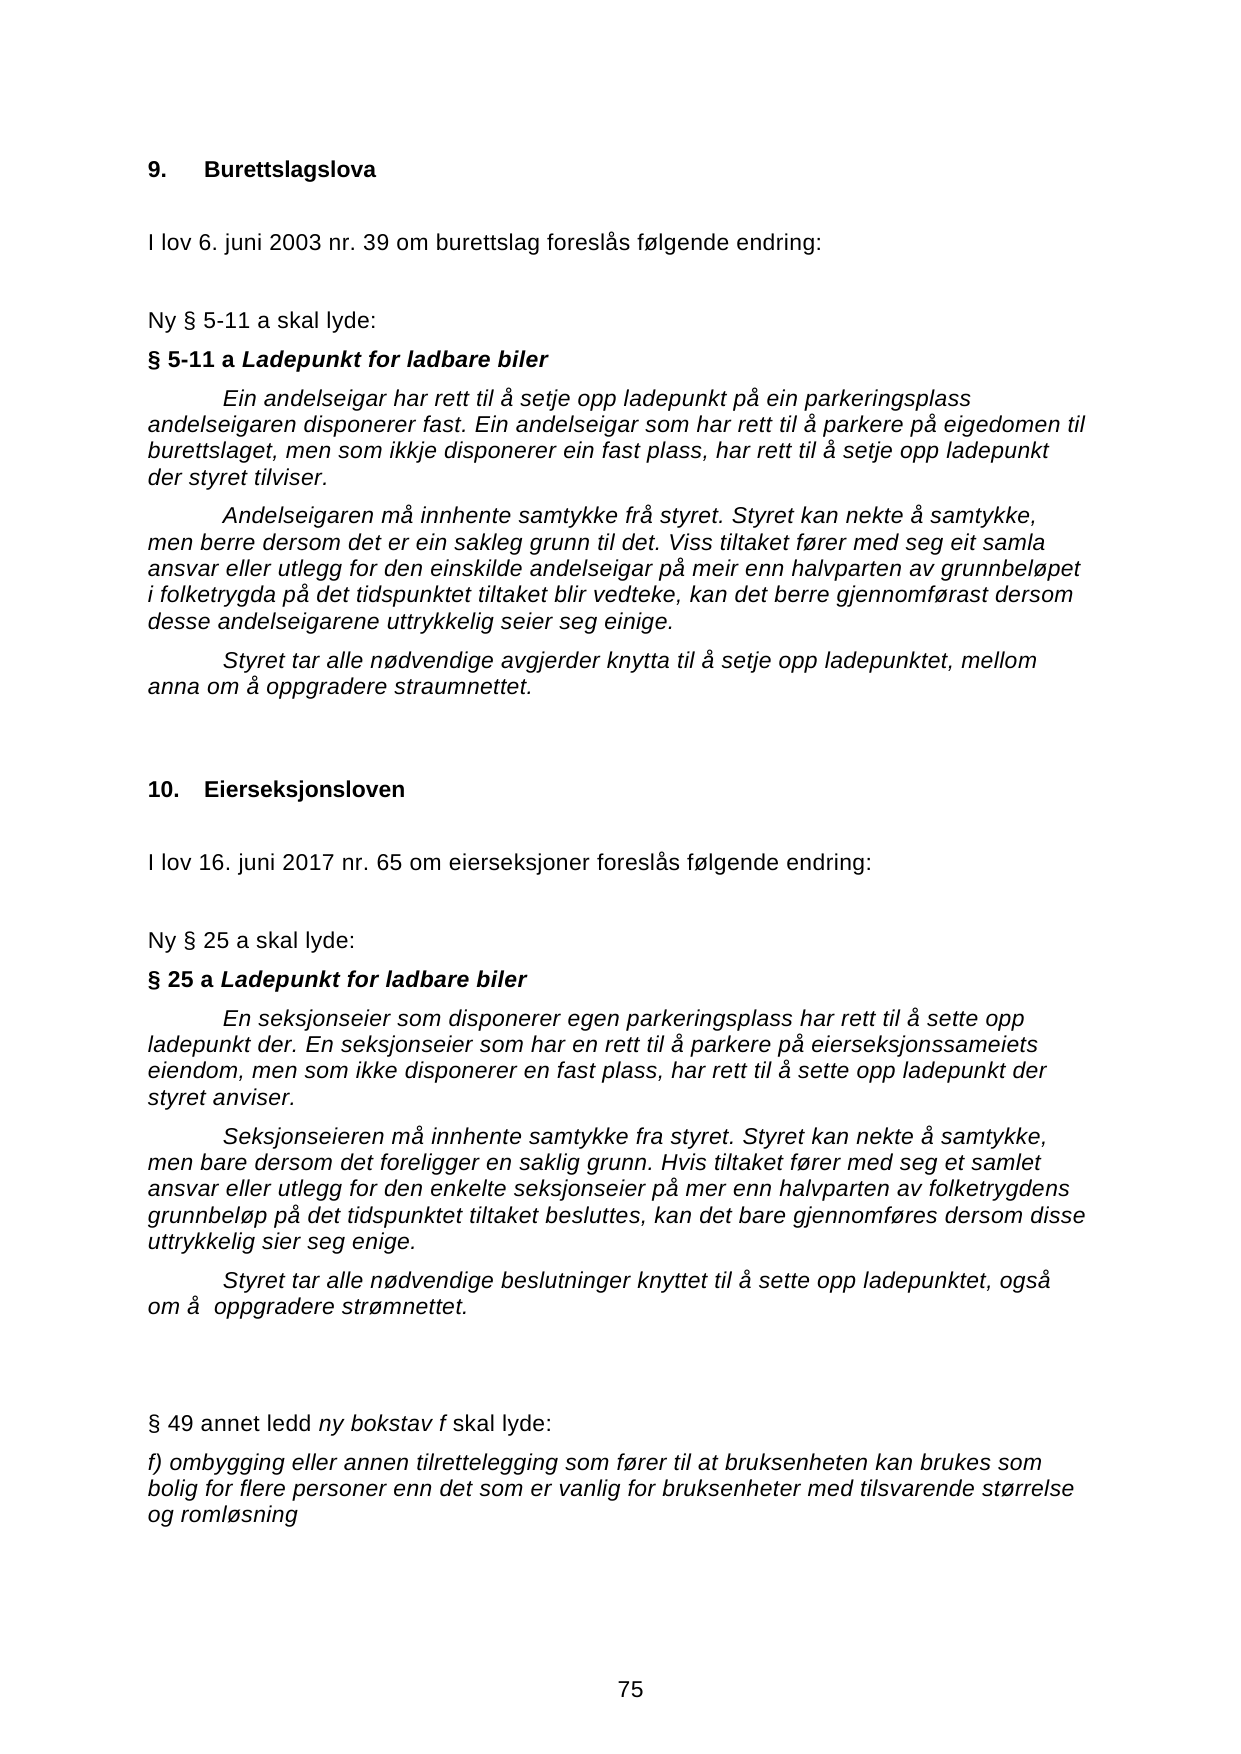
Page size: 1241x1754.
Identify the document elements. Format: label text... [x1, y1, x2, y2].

text Styret tar alle nødvendige beslutninger knyttet til å sette opp ladepunktet, også om å oppgradere strømnettet. [148, 1267, 1093, 1319]
text Styret tar alle nødvendige avgjerder knytta til å setje opp ladepunktet, mellom anna om å oppgradere straumnettet. [148, 647, 1093, 699]
subtitle Eierseksjonsloven [148, 776, 1093, 802]
text § 49 annet ledd ny bokstav f skal lyde: [148, 1410, 1093, 1436]
text Ny § 25 a skal lyde: [148, 927, 1093, 953]
text Andelseigaren må innhente samtykke frå styret. Styret kan nekte å samtykke, men berre dersom det er ein sakleg grunn til det. Viss tiltaket fører med seg eit samla ansvar eller utlegg for den einskilde andelseigar på meir enn halvparten av grunnbeløpet i folketrygda på det tidspunktet tiltaket blir vedteke, kan det berre gjennomførast dersom desse andelseigarene uttrykkelig seier seg einige. [148, 502, 1093, 634]
text Seksjonseieren må innhente samtykke fra styret. Styret kan nekte å samtykke, men bare dersom det foreligger en saklig grunn. Hvis tiltaket fører med seg et samlet ansvar eller utlegg for den enkelte seksjonseier på mer enn halvparten av folketrygdens grunnbeløp på det tidspunktet tiltaket besluttes, kan det bare gjennomføres dersom disse uttrykkelig sier seg enige. [148, 1123, 1093, 1254]
subtitle Burettslagslova [148, 156, 1093, 182]
text I lov 6. juni 2003 nr. 39 om burettslag foreslås følgende endring: [148, 229, 1093, 255]
text En seksjonseier som disponerer egen parkeringsplass har rett til å sette opp ladepunkt der. En seksjonseier som har en rett til å parkere på eierseksjonssameiets eiendom, men som ikke disponerer en fast plass, har rett til å sette opp ladepunkt der styret anviser. [148, 1005, 1093, 1110]
text § 25 a Ladepunkt for ladbare biler [148, 966, 1093, 992]
text Ein andelseigar har rett til å setje opp ladepunkt på ein parkeringsplass andelseigaren disponerer fast. Ein andelseigar som har rett til å parkere på eigedomen til burettslaget, men som ikkje disponerer ein fast plass, har rett til å setje opp ladepunkt der styret tilviser. [148, 384, 1093, 490]
text Ny § 5-11 a skal lyde: [148, 307, 1093, 333]
text § 5-11 a Ladepunkt for ladbare biler [148, 346, 1093, 372]
text I lov 16. juni 2017 nr. 65 om eierseksjoner foreslås følgende endring: [148, 849, 1093, 876]
text f) ombygging eller annen tilrettelegging som fører til at bruksenheten kan brukes som bolig for flere personer enn det som er vanlig for bruksenheter med tilsvarende størrelse og romløsning [148, 1449, 1093, 1528]
